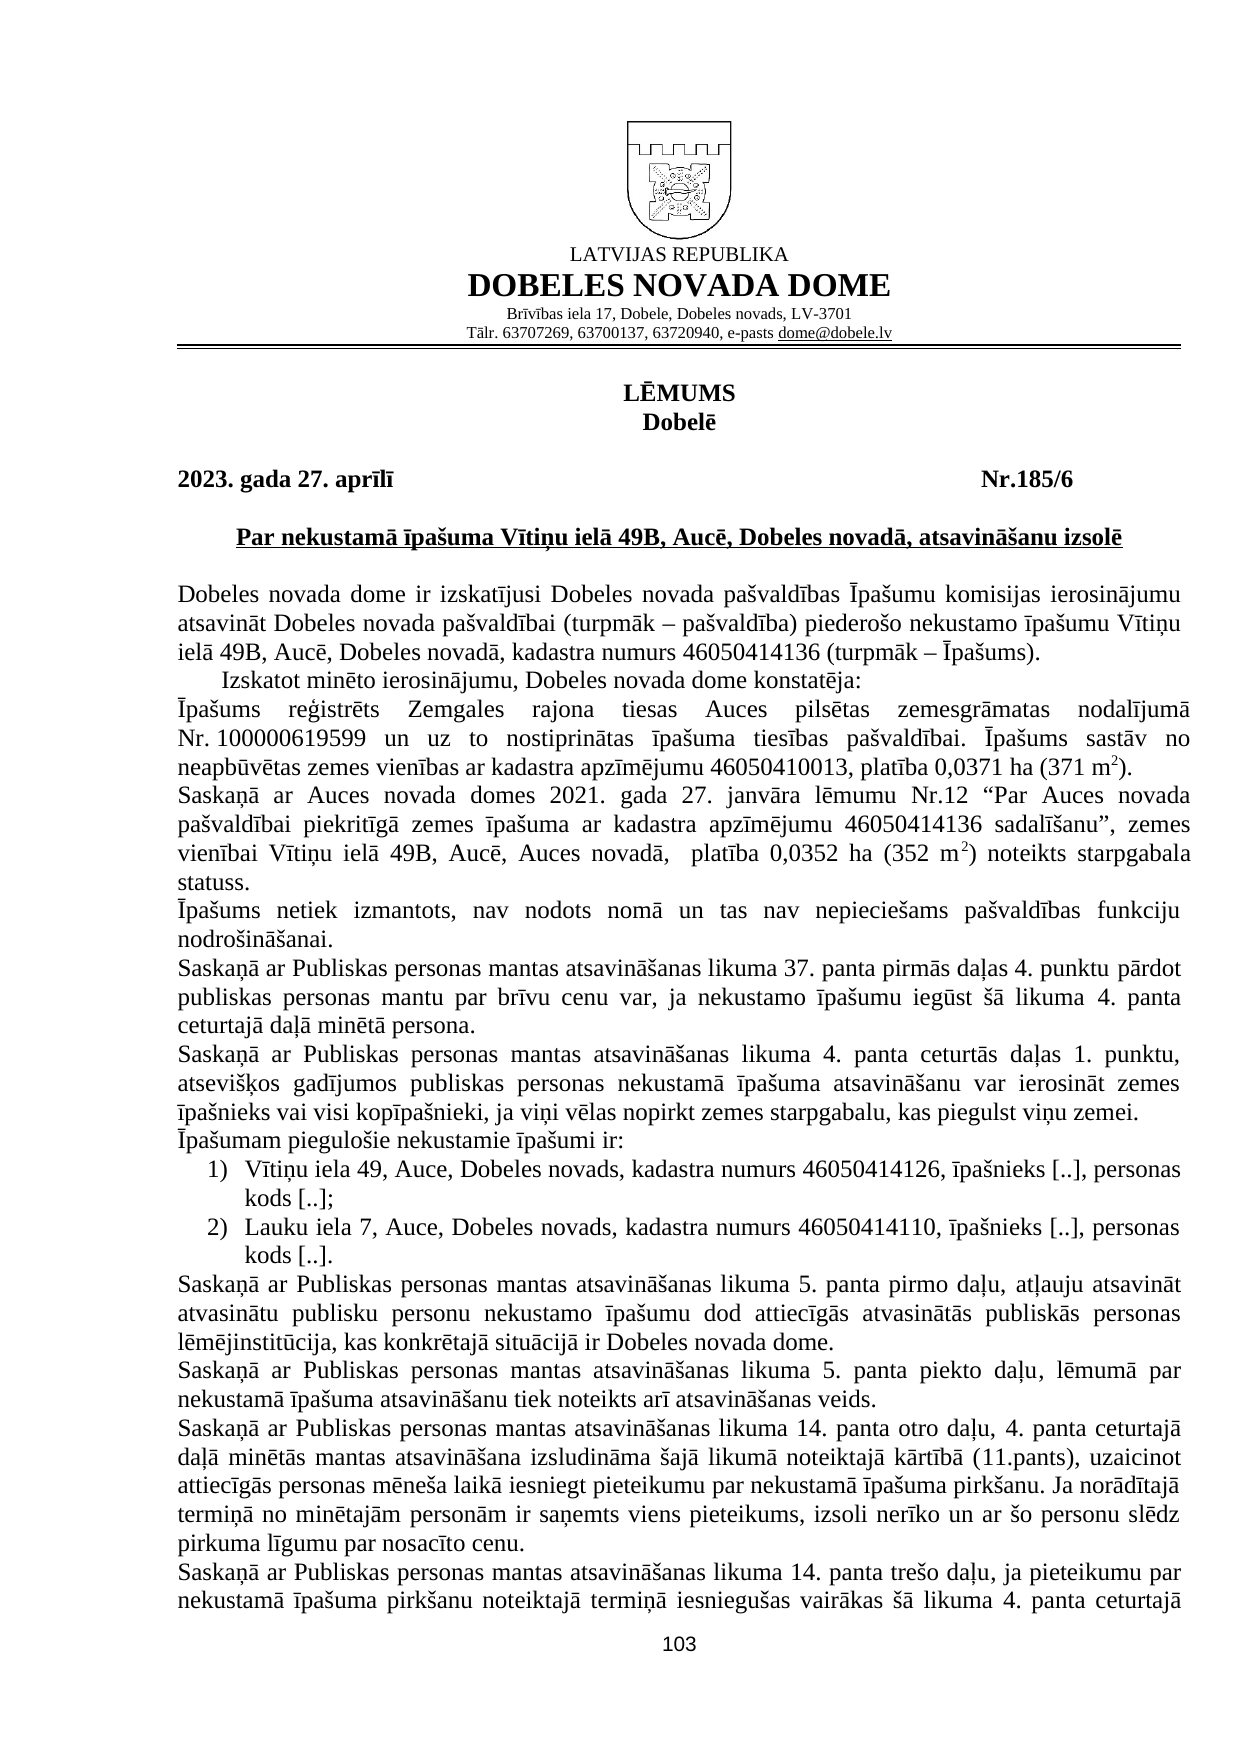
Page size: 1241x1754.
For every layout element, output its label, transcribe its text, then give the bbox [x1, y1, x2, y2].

text Brīvības iela 17, Dobele, Dobeles novads, LV-3701 [177, 304, 1181, 323]
text LĒMUMS [177, 378, 1181, 407]
text Saskaņā ar Publiskas personas mantas atsavināšanas likuma 4. panta ceturtās daļas 1. punktu, atsevišķos gadījumos publiskas personas nekustamā īpašuma atsavināšanu var ierosināt zemes īpašnieks vai visi kopīpašnieki, ja viņi vēlas nopirkt zemes starpgabalu, kas piegulst viņu zemei. [177, 1039, 1181, 1125]
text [177, 1557, 1181, 1614]
text Saskaņā ar Publiskas personas mantas atsavināšanas likuma 37. panta pirmās daļas 4. punktu pārdot publiskas personas mantu par brīvu cenu var, ja nekustamo īpašumu iegūst šā likuma 4. panta ceturtajā daļā minētā persona. [177, 953, 1181, 1039]
text Saskaņā ar Auces novada domes 2021. gada 27. janvāra lēmumu Nr.12 “Par Auces novada pašvaldībai piekritīgā zemes īpašuma ar kadastra apzīmējumu 46050414136 sadalīšanu”, zemes vienībai Vītiņu ielā 49B, Aucē, Auces novadā, platība 0,0352 ha (352 m2) noteikts starpgabala statuss. [177, 780, 1191, 895]
text Saskaņā ar Publiskas personas mantas atsavināšanas likuma 14. panta otro daļu, 4. panta ceturtajā daļā minētās mantas atsavināšana izsludināma šajā likumā noteiktajā kārtībā (11.pants), uzaicinot attiecīgās personas mēneša laikā iesniegt pieteikumu par nekustamā īpašuma pirkšanu. Ja norādītajā termiņā no minētajām personām ir saņemts viens pieteikums, izsoli nerīko un ar šo personu slēdz pirkuma līgumu par nosacīto cenu. [177, 1413, 1181, 1557]
text Saskaņā ar Publiskas personas mantas atsavināšanas likuma 5. panta pirmo daļu, atļauju atsavināt atvasinātu publisku personu nekustamo īpašumu dod attiecīgās atvasinātās publiskās personas lēmējinstitūcija, kas konkrētajā situācijā ir Dobeles novada dome. [177, 1269, 1181, 1355]
text Dobelē [177, 407, 1181, 435]
text DOBELES NOVADA DOME [177, 266, 1181, 304]
text Īpašums netiek izmantots, nav nodots nomā un tas nav nepieciešams pašvaldības funkciju nodrošināšanai. [177, 895, 1181, 953]
list Vītiņu iela 49, Auce, Dobeles novads, kadastra numurs 46050414126, īpašnieks [..], personas kods [..]; [207, 1154, 1181, 1212]
text LATVIJAS REPUBLIKA [177, 242, 1181, 266]
text Īpašumam piegulošie nekustamie īpašumi ir: [177, 1125, 1181, 1154]
picture [623, 118, 735, 242]
list Lauku iela 7, Auce, Dobeles novads, kadastra numurs 46050414110, īpašnieks [..], personas kods [..]. [207, 1212, 1181, 1269]
text Par nekustamā īpašuma Vītiņu ielā 49B, Aucē, Dobeles novadā, atsavināšanu izsolē [177, 522, 1181, 550]
text Dobeles novada dome ir izskatījusi Dobeles novada pašvaldības Īpašumu komisijas ierosinājumu atsavināt Dobeles novada pašvaldībai (turpmāk – pašvaldība) piederošo nekustamo īpašumu Vītiņu ielā 49B, Aucē, Dobeles novadā, kadastra numurs 46050414136 (turpmāk – Īpašums). [177, 579, 1181, 665]
text Izskatot minēto ierosinājumu, Dobeles novada dome konstatēja: [177, 665, 1181, 694]
text 2023. gada 27. aprīlī Nr.185/6 [177, 464, 1181, 493]
text Īpašums reģistrēts Zemgales rajona tiesas Auces pilsētas zemesgrāmatas nodalījumā Nr. 100000619599 un uz to nostiprinātas īpašuma tiesības pašvaldībai. Īpašums sastāv no neapbūvētas zemes vienības ar kadastra apzīmējumu 46050410013, platība 0,0371 ha (371 m2). [177, 694, 1191, 780]
text Saskaņā ar Publiskas personas mantas atsavināšanas likuma 5. panta piekto daļu, lēmumā par nekustamā īpašuma atsavināšanu tiek noteikts arī atsavināšanas veids. [177, 1355, 1181, 1413]
text Tālr. 63707269, 63700137, 63720940, e-pasts dome@dobele.lv [177, 323, 1181, 344]
